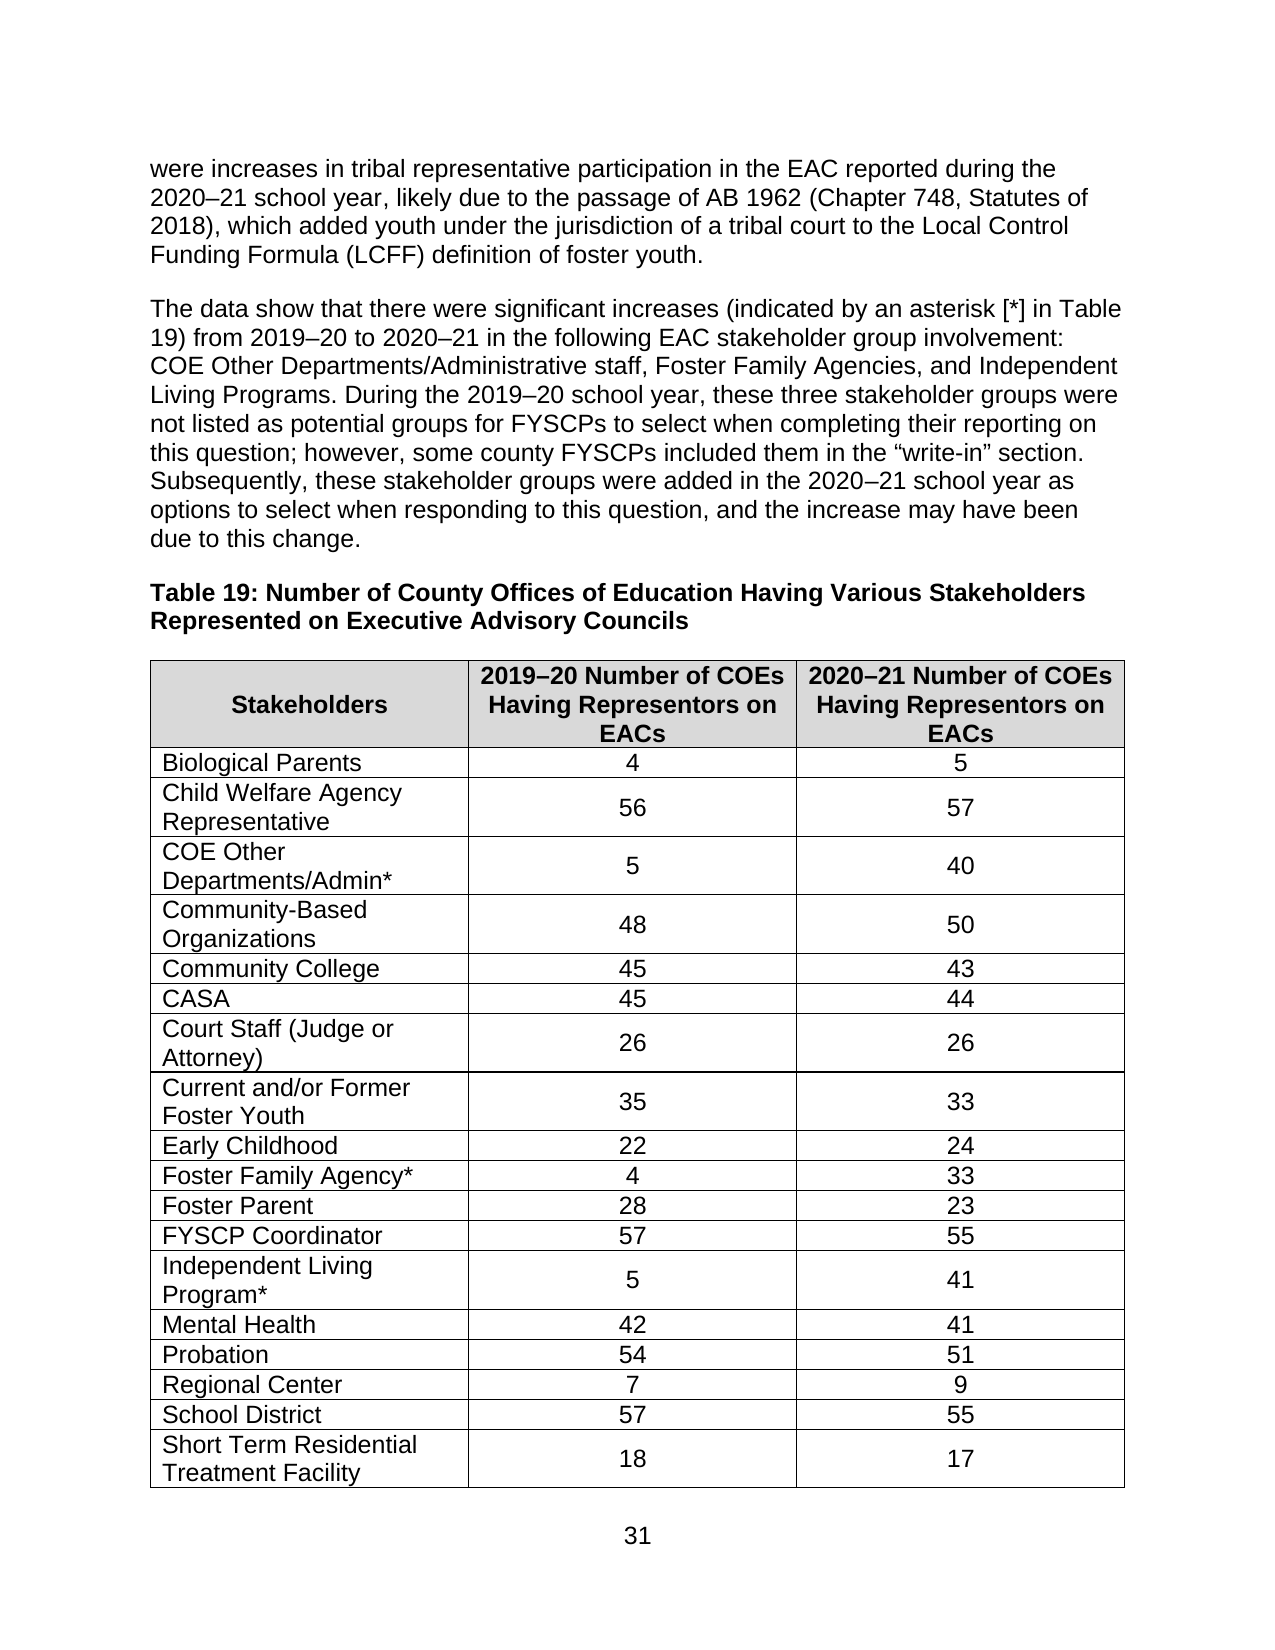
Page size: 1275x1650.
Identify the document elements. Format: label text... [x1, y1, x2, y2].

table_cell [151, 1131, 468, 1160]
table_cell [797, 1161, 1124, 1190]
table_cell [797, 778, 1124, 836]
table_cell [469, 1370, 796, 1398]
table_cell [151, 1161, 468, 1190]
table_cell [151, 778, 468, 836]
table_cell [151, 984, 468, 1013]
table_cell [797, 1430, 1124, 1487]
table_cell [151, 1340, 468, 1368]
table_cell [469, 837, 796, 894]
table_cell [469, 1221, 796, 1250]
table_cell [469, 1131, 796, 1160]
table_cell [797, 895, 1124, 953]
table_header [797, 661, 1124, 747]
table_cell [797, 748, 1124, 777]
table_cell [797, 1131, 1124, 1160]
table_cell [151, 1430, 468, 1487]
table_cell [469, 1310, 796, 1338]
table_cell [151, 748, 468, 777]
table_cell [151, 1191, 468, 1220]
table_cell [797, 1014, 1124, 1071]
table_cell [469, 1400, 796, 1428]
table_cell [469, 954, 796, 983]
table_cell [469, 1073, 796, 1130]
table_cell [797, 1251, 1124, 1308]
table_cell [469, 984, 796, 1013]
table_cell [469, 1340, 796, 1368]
subtitle Table 19: Number of County Offices of Education Having Various Stakeholders Represented on Executive Advisory Councils [150, 577, 1125, 635]
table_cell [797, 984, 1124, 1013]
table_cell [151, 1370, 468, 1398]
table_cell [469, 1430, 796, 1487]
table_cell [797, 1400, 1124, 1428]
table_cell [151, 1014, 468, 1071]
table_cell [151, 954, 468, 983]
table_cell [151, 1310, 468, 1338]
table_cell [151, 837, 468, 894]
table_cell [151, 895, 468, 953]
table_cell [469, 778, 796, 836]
text The data show that there were significant increases (indicated by an asterisk [*] in Table 19) from 2019–20 to 2020–21 in the following EAC stakeholder group involvement: COE Other Departments/Administrative staff, Foster Family Agencies, and Independent Living Programs. During the 2019–20 school year, these three stakeholder groups were not listed as potential groups for FYSCPs to select when completing their reporting on this question; however, some county FYSCPs included them in the “write-in” section. Subsequently, these stakeholder groups were added in the 2020–21 school year as options to select when responding to this question, and the increase may have been due to this change. [150, 294, 1125, 552]
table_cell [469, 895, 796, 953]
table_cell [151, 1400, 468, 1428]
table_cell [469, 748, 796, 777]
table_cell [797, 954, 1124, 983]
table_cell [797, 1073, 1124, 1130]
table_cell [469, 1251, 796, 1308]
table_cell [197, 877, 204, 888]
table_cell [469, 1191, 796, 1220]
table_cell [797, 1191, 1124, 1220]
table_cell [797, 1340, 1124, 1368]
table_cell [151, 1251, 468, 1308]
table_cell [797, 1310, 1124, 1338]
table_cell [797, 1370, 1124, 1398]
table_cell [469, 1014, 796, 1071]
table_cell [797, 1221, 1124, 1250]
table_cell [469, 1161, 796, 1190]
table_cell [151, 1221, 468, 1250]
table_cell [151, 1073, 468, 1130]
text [150, 154, 1125, 269]
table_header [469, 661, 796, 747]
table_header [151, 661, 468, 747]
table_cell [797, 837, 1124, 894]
